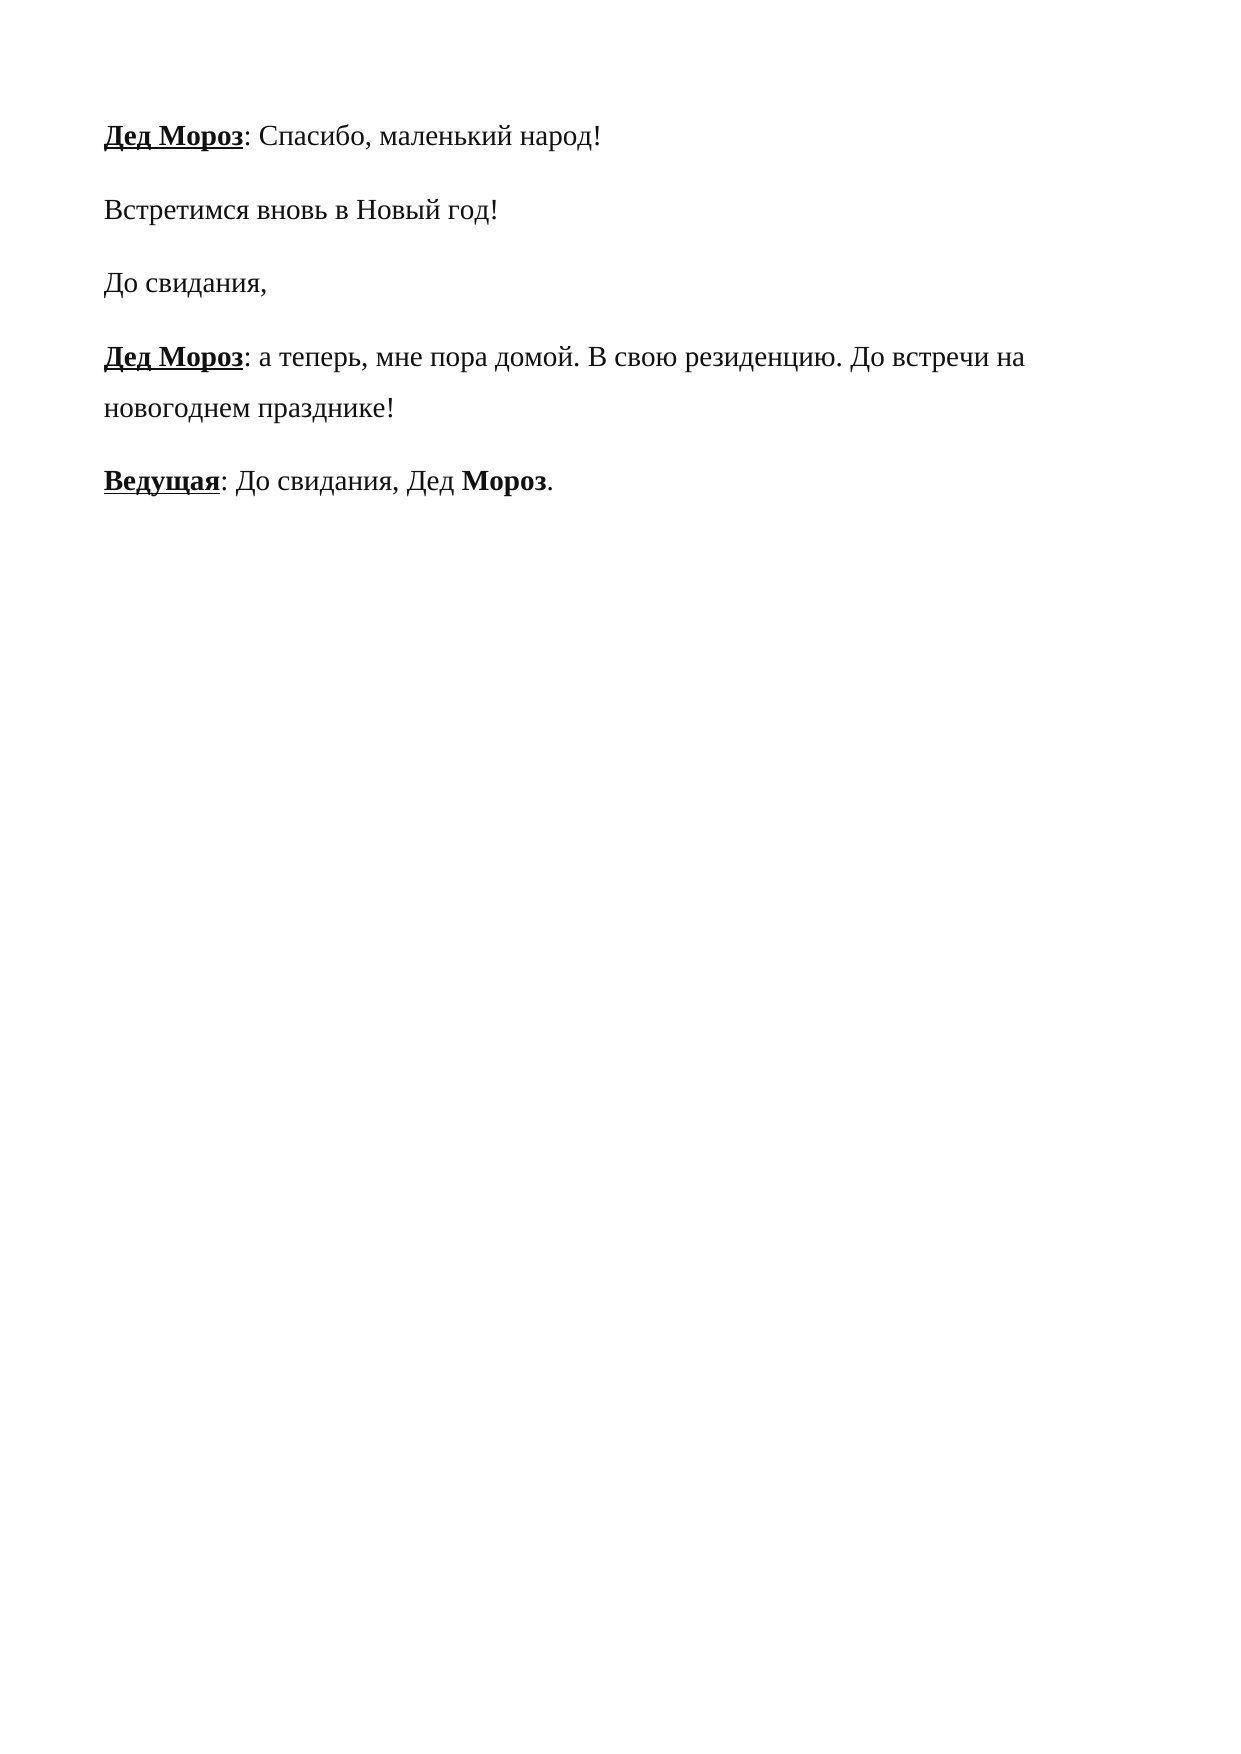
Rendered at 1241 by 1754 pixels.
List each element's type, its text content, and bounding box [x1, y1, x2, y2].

text Ведущая: До свидания, Дед Мороз. [103, 463, 1152, 497]
text Дед Мороз: а теперь, мне пора домой. В свою резиденцию. До встречи на новогоднем празднике! [103, 339, 1152, 423]
text До свидания, [103, 266, 1152, 299]
text Дед Мороз: Спасибо, маленький народ! [103, 118, 1152, 152]
text Встретимся вновь в Новый год! [103, 192, 1152, 225]
